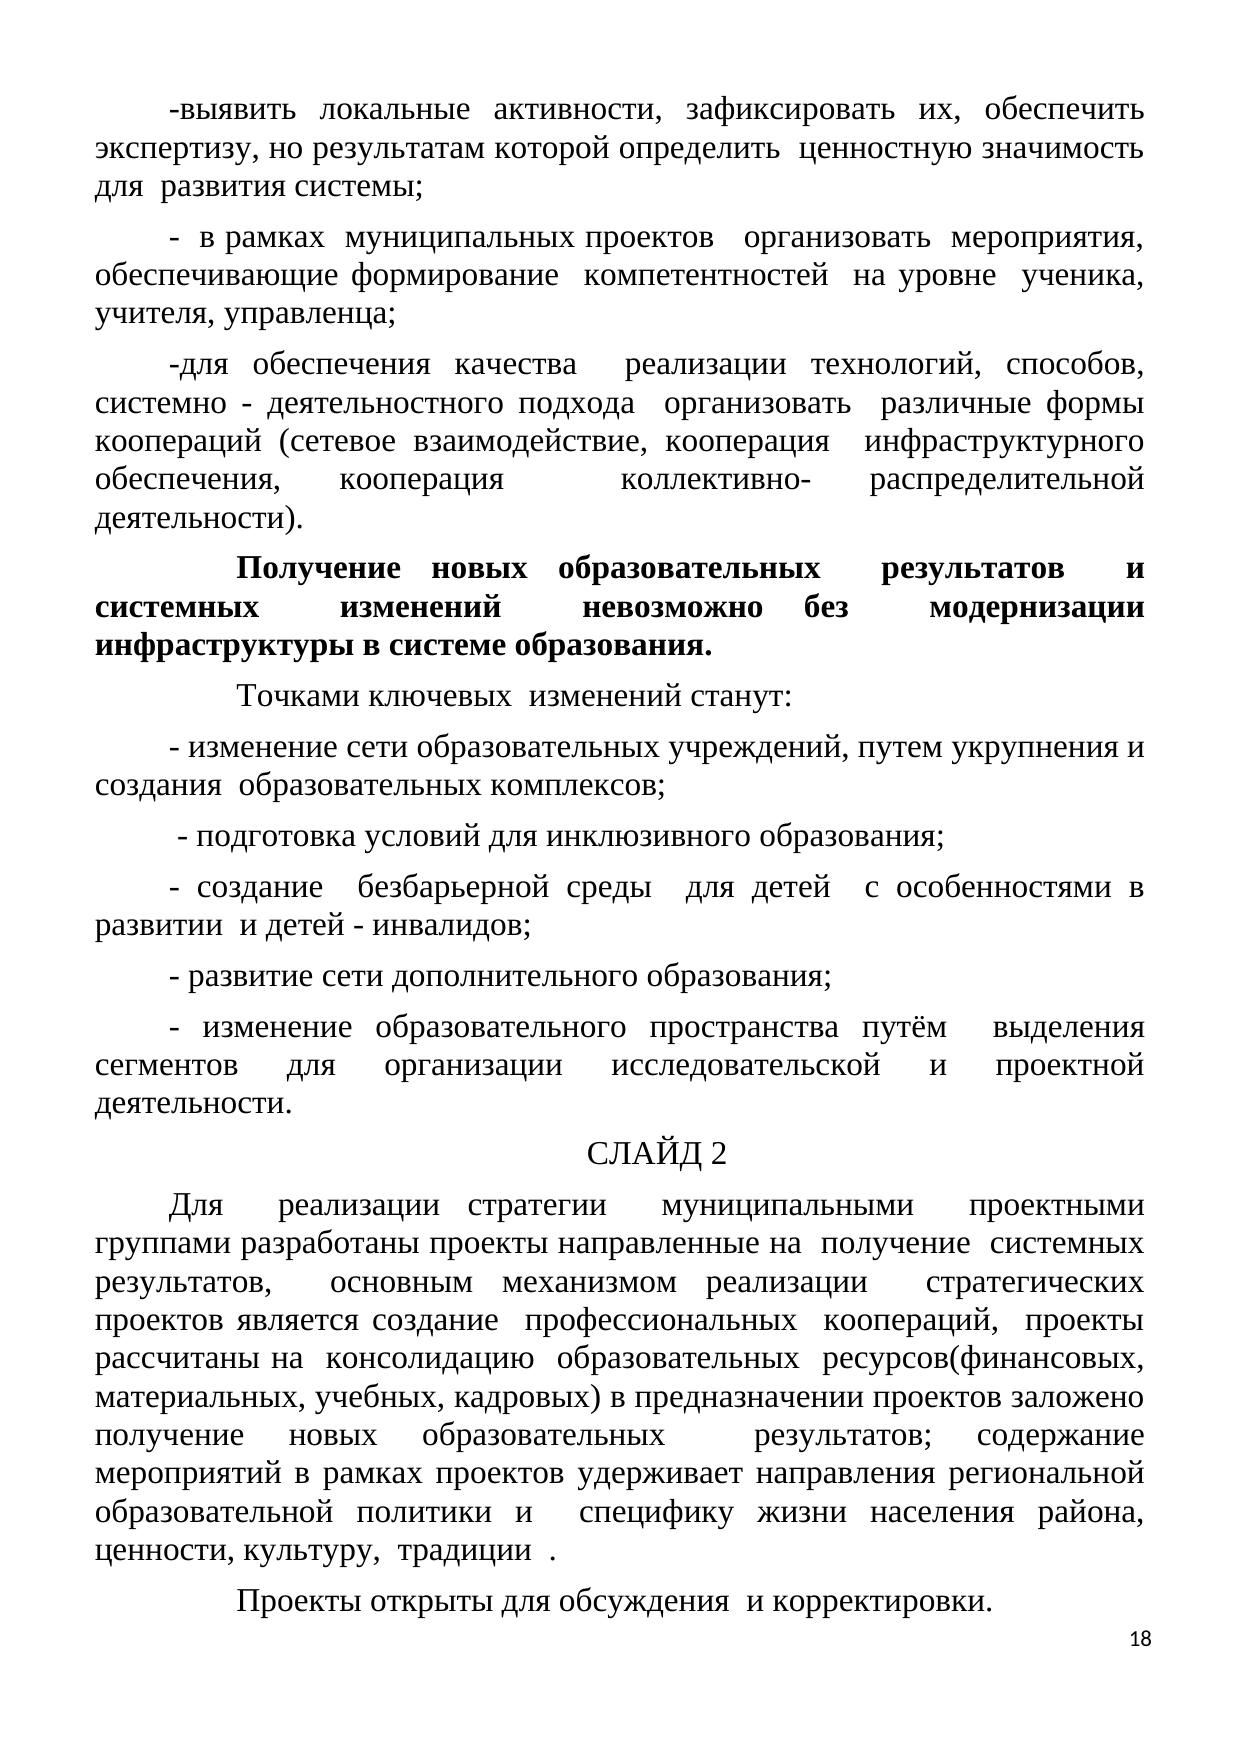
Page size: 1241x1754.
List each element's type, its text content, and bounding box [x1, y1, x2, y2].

text -выявить локальные активности, зафиксировать их, обеспечить экспертизу, но результатам которой определить ценностную значимость для развития системы; [94, 89, 1146, 204]
text СЛАЙД 2 [94, 1134, 1146, 1172]
text - изменение образовательного пространства путём выделения сегментов для организации исследовательской и проектной деятельности. [94, 1006, 1146, 1121]
text Получение новых образовательных результатов и системных изменений невозможно без модернизации инфраструктуры в системе образования. [94, 548, 1146, 663]
text - создание безбарьерной среды для детей с особенностями в развитии и детей - инвалидов; [94, 866, 1146, 943]
text - в рамках муниципальных проектов организовать мероприятия, обеспечивающие формирование компетентностей на уровне ученика, учителя, управленца; [94, 216, 1146, 331]
text Для реализации стратегии муниципальными проектными группами разработаны проекты направленные на получение системных результатов, основным механизмом реализации стратегических проектов является создание профессиональных коопераций, проекты рассчитаны на консолидацию образовательных ресурсов(финансовых, материальных, учебных, кадровых) в предназначении проектов заложено получение новых образовательных результатов; содержание мероприятий в рамках проектов удерживает направления региональной образовательной политики и специфику жизни населения района, ценности, культуру, традиции . [94, 1184, 1146, 1568]
text -для обеспечения качества реализации технологий, способов, системно - деятельностного подхода организовать различные формы коопераций (сетевое взаимодействие, кооперация инфраструктурного обеспечения, кооперация коллективно- распределительной деятельности). [94, 344, 1146, 535]
text Точками ключевых изменений станут: [94, 675, 1146, 714]
text - подготовка условий для инклюзивного образования; [94, 815, 1146, 854]
text Проекты открыты для обсуждения и корректировки. [94, 1580, 1146, 1619]
text - развитие сети дополнительного образования; [94, 955, 1146, 994]
text - изменение сети образовательных учреждений, путем укрупнения и создания образовательных комплексов; [94, 726, 1146, 803]
